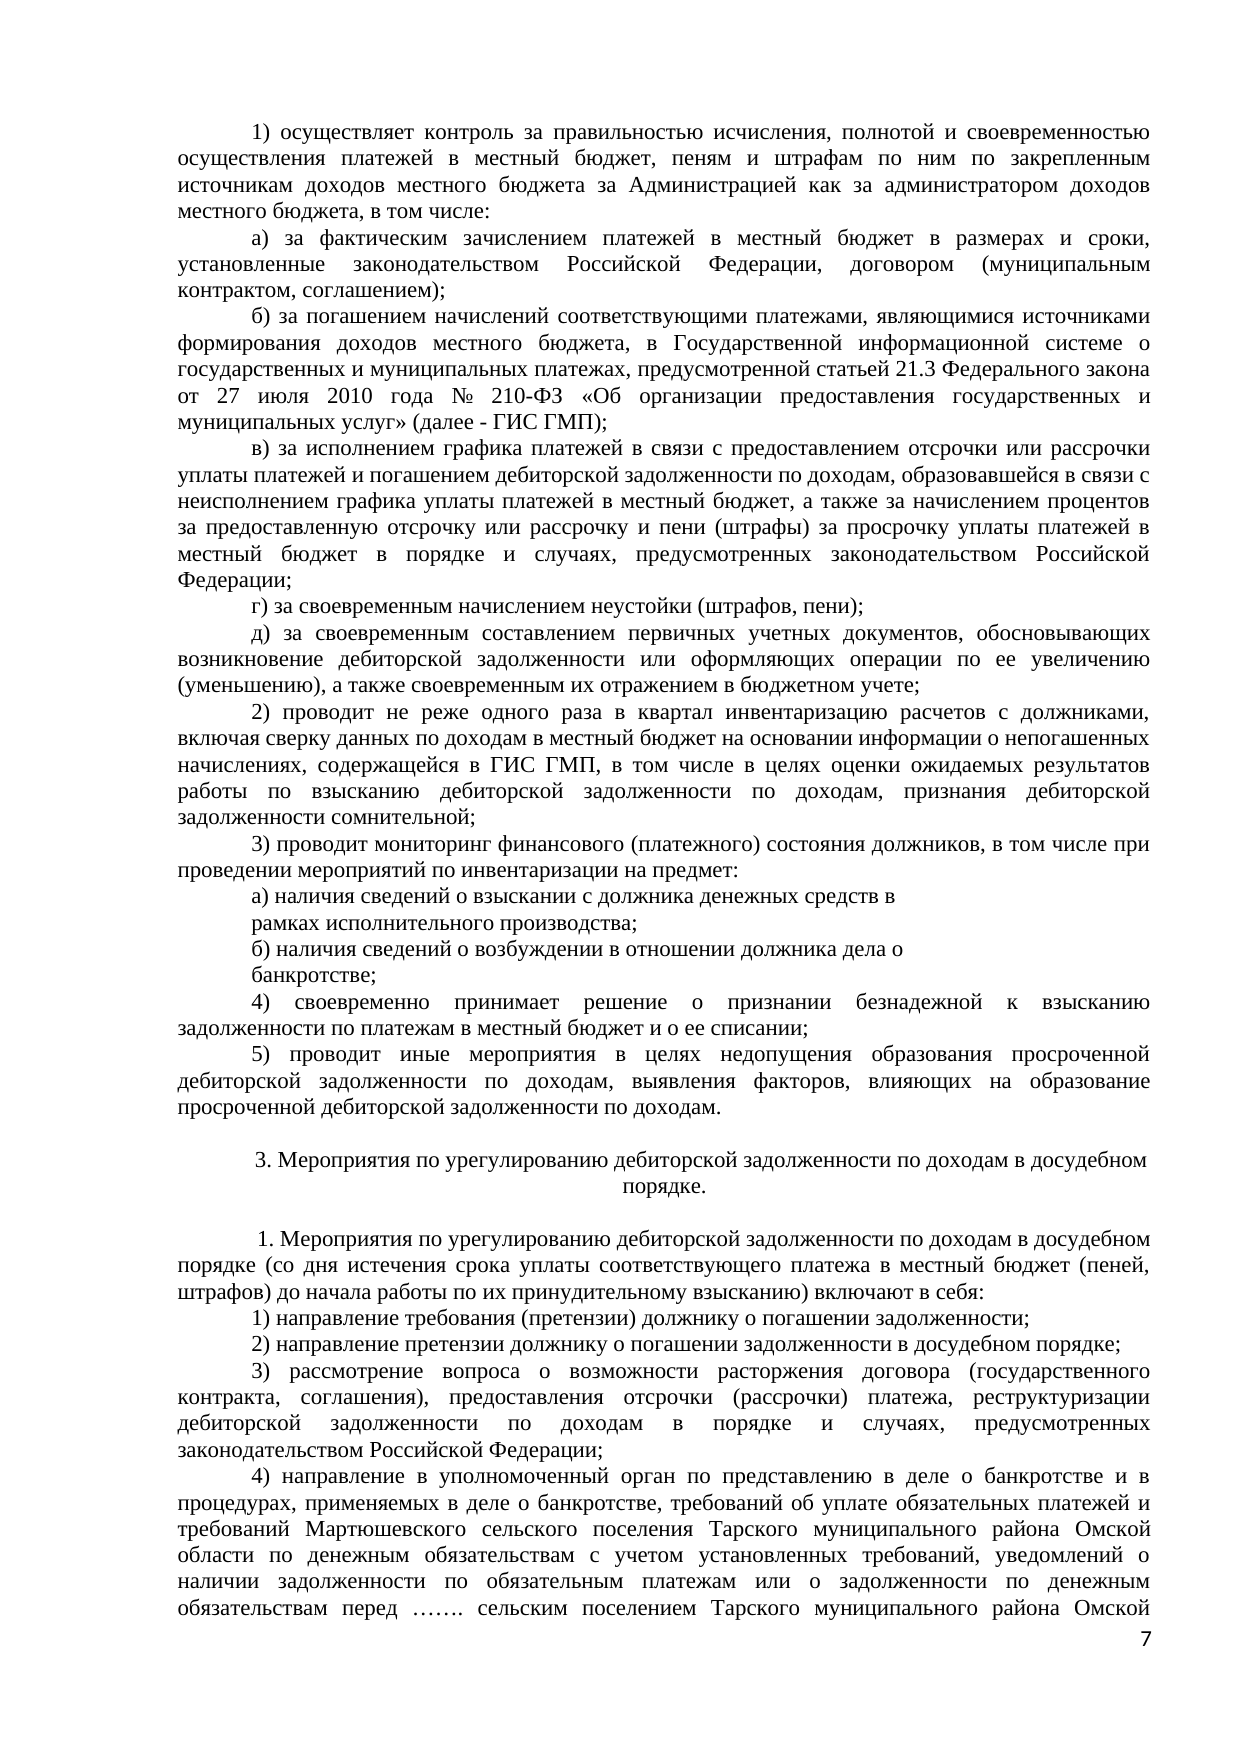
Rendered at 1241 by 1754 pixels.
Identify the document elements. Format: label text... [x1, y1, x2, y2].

text 4) своевременно принимает решение о признании безнадежной к взысканию задолженности по платежам в местный бюджет и о ее списании; [177, 988, 1152, 1041]
text в) за исполнением графика платежей в связи с предоставлением отсрочки или рассрочки уплаты платежей и погашением дебиторской задолженности по доходам, образовавшейся в связи с неисполнением графика уплаты платежей в местный бюджет, а также за начислением процентов за предоставленную отсрочку или рассрочку и пени (штрафы) за просрочку уплаты платежей в местный бюджет в порядке и случаях, предусмотренных законодательством Российской Федерации; [177, 434, 1152, 592]
text а) за фактическим зачислением платежей в местный бюджет в размерах и сроки, установленные законодательством Российской Федерации, договором (муниципальным контрактом, соглашением); [177, 223, 1152, 303]
text 5) проводит иные мероприятия в целях недопущения образования просроченной дебиторской задолженности по доходам, выявления факторов, влияющих на образование просроченной дебиторской задолженности по доходам. [177, 1041, 1152, 1119]
text 1) осуществляет контроль за правильностью исчисления, полнотой и своевременностью осуществления платежей в местный бюджет, пеням и штрафам по ним по закрепленным источникам доходов местного бюджета за Администрацией как за администратором доходов местного бюджета, в том числе: [177, 118, 1152, 223]
text д) за своевременным составлением первичных учетных документов, обосновывающих возникновение дебиторской задолженности или оформляющих операции по ее увеличению (уменьшению), а также своевременным их отражением в бюджетном учете; [177, 619, 1152, 698]
text 1. Мероприятия по урегулированию дебиторской задолженности по доходам в досудебном порядке (со дня истечения срока уплаты соответствующего платежа в местный бюджет (пеней, штрафов) до начала работы по их принудительному взысканию) включают в себя: [177, 1225, 1152, 1304]
text банкротстве; [177, 961, 1152, 988]
text 3. Мероприятия по урегулированию дебиторской задолженности по доходам в досудебном порядке. [177, 1146, 1152, 1199]
text 1) направление требования (претензии) должнику о погашении задолженности; [177, 1304, 1152, 1330]
text 3) рассмотрение вопроса о возможности расторжения договора (государственного контракта, соглашения), предоставления отсрочки (рассрочки) платежа, реструктуризации дебиторской задолженности по доходам в порядке и случаях, предусмотренных законодательством Российской Федерации; [177, 1357, 1152, 1462]
text б) наличия сведений о возбуждении в отношении должника дела о [177, 935, 1152, 961]
text 2) проводит не реже одного раза в квартал инвентаризацию расчетов с должниками, включая сверку данных по доходам в местный бюджет на основании информации о непогашенных начислениях, содержащейся в ГИС ГМП, в том числе в целях оценки ожидаемых результатов работы по взысканию дебиторской задолженности по доходам, признания дебиторской задолженности сомнительной; [177, 698, 1152, 830]
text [177, 1462, 1152, 1620]
text а) наличия сведений о взыскании с должника денежных средств в [177, 882, 1152, 909]
text 3) проводит мониторинг финансового (платежного) состояния должников, в том числе при проведении мероприятий по инвентаризации на предмет: [177, 830, 1152, 882]
text г) за своевременным начислением неустойки (штрафов, пени); [177, 592, 1152, 619]
text б) за погашением начислений соответствующими платежами, являющимися источниками формирования доходов местного бюджета, в Государственной информационной системе о государственных и муниципальных платежах, предусмотренной статьей 21.3 Федерального закона от 27 июля 2010 года № 210-ФЗ «Об организации предоставления государственных и муниципальных услуг» (далее - ГИС ГМП); [177, 303, 1152, 434]
text 2) направление претензии должнику о погашении задолженности в досудебном порядке; [177, 1330, 1152, 1357]
text рамках исполнительного производства; [177, 909, 1152, 935]
